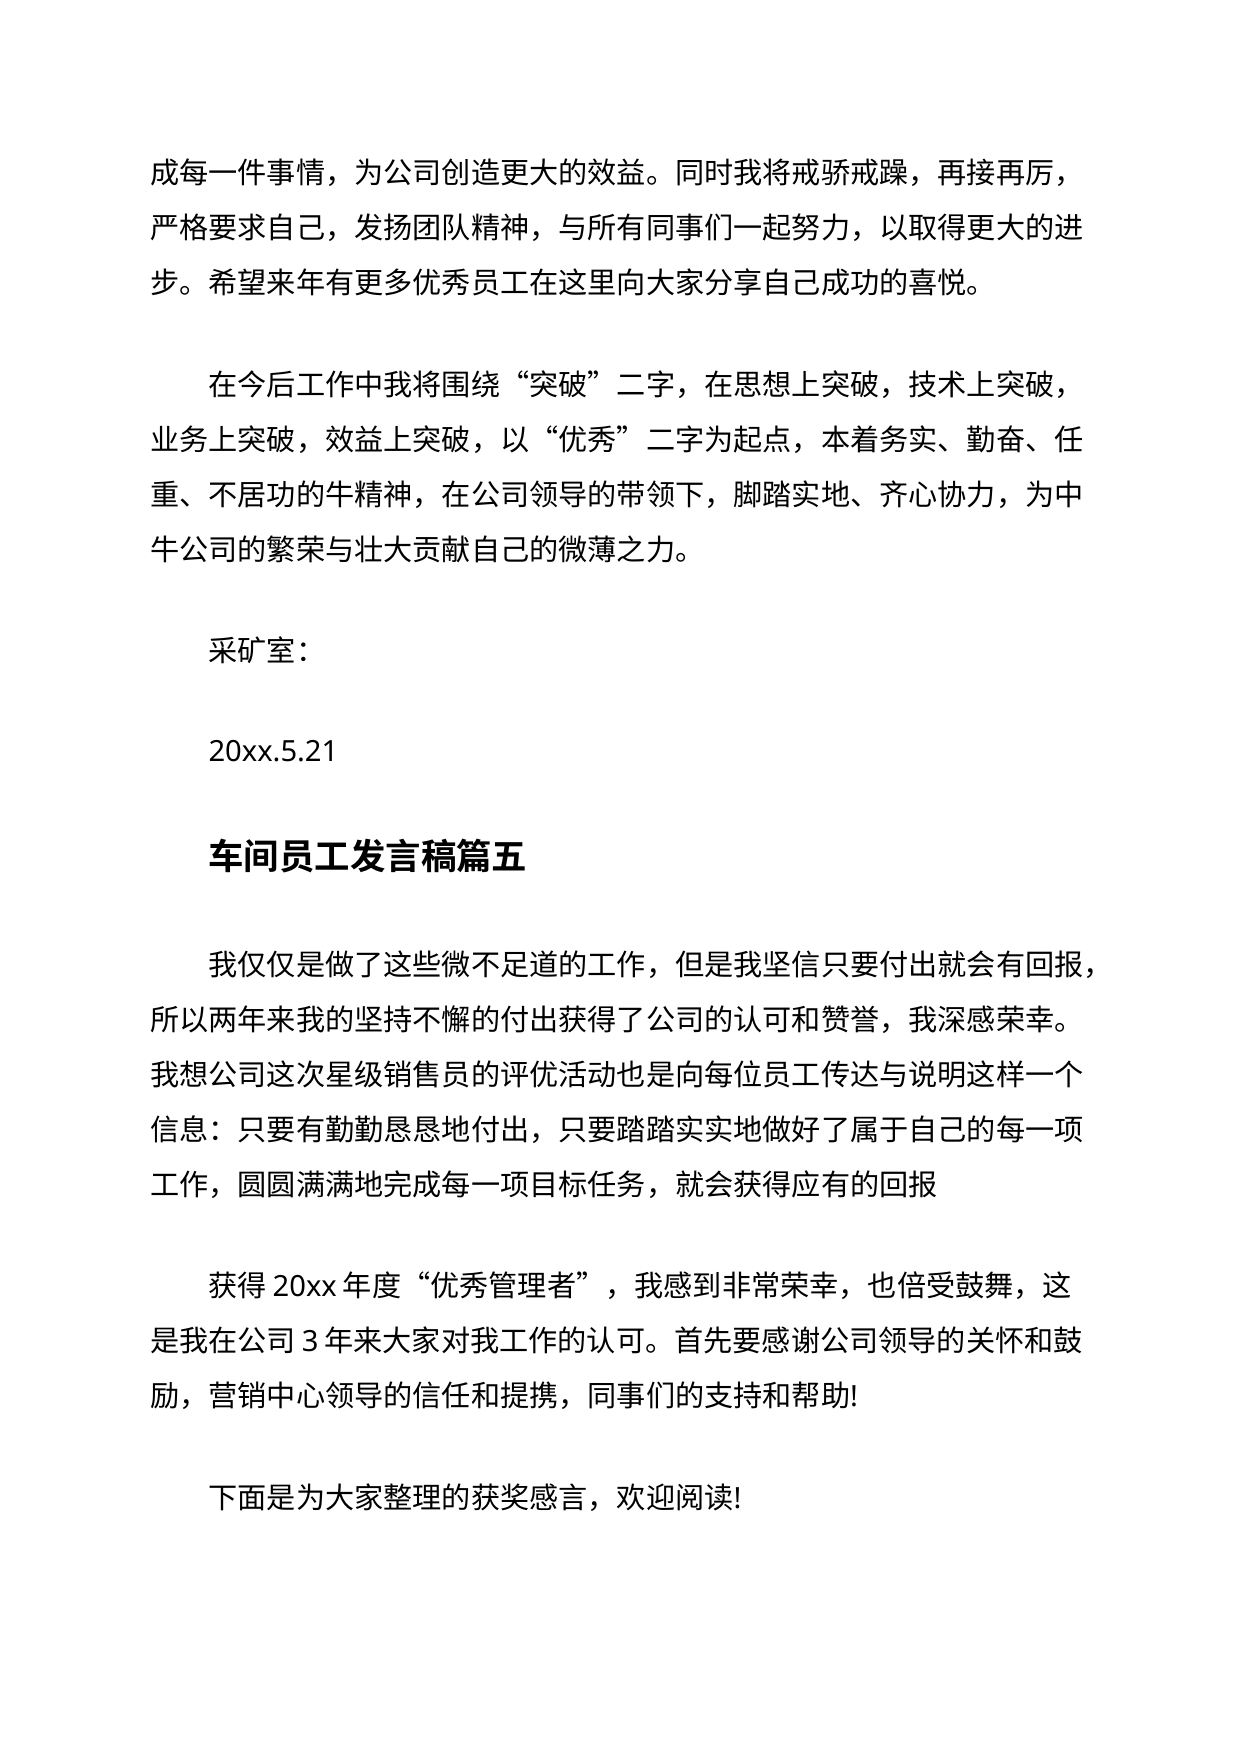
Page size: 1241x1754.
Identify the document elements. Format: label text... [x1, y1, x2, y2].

text 获得20xx年度“优秀管理者”，我感到非常荣幸，也倍受鼓舞，这是我在公司3年来大家对我工作的认可。首先要感谢公司领导的关怀和鼓励，营销中心领导的信任和提携，同事们的支持和帮助! [150, 1263, 1090, 1415]
text 下面是为大家整理的获奖感言，欢迎阅读! [150, 1475, 1090, 1517]
text 车间员工发言稿篇五 [150, 828, 1090, 879]
text 20xx.5.21 [150, 730, 1090, 769]
text 我仅仅是做了这些微不足道的工作，但是我坚信只要付出就会有回报，所以两年来我的坚持不懈的付出获得了公司的认可和赞誉，我深感荣幸。我想公司这次星级销售员的评优活动也是向每位员工传达与说明这样一个信息：只要有勤勤恳恳地付出，只要踏踏实实地做好了属于自己的每一项工作，圆圆满满地完成每一项目标任务，就会获得应有的回报 [150, 942, 1090, 1203]
text 在今后工作中我将围绕“突破”二字，在思想上突破，技术上突破，业务上突破，效益上突破，以“优秀”二字为起点，本着务实、勤奋、任重、不居功的牛精神，在公司领导的带领下，脚踏实地、齐心协力，为中牛公司的繁荣与壮大贡献自己的微薄之力。 [150, 362, 1090, 568]
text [150, 150, 1090, 302]
text 采矿室： [150, 628, 1090, 670]
